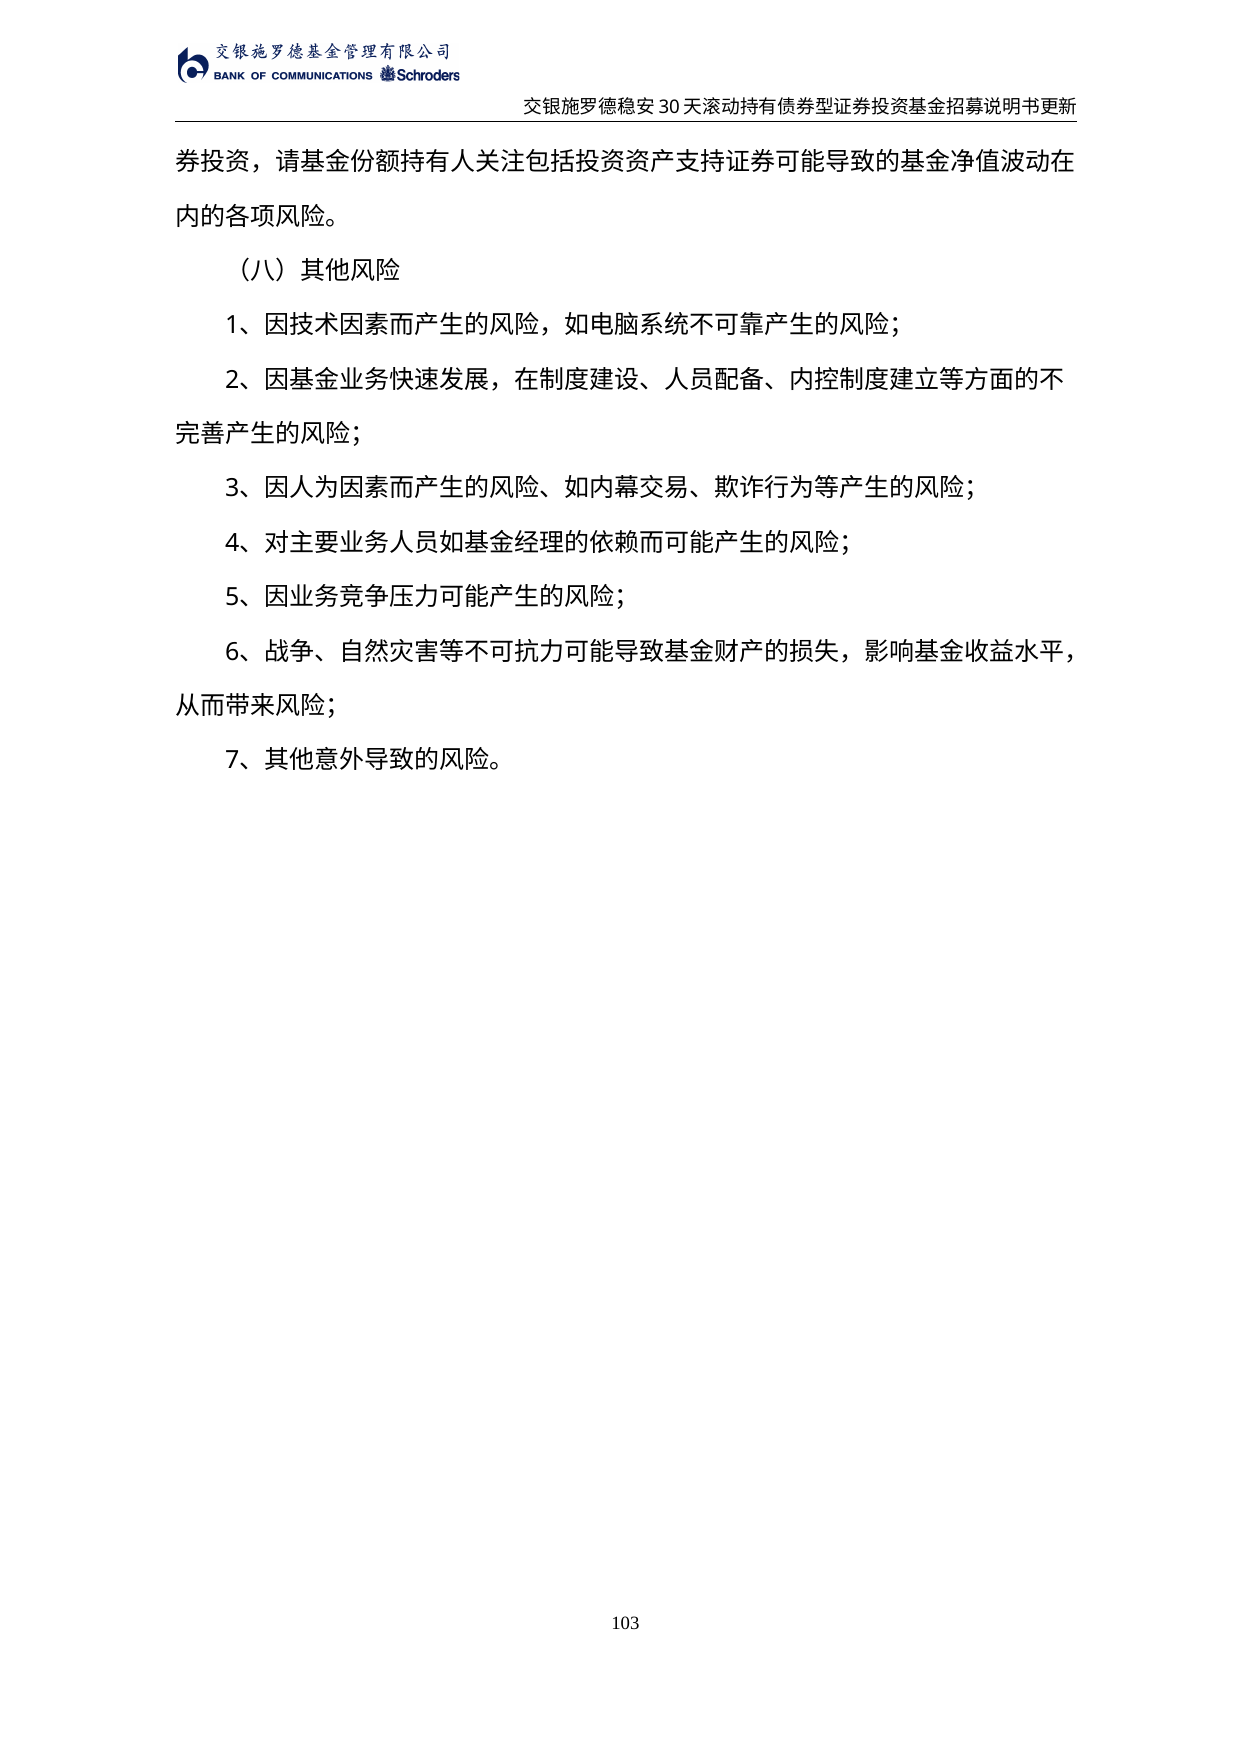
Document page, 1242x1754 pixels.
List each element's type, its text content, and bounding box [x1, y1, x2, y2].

text 4、对主要业务人员如基金经理的依赖而可能产生的风险； [175, 522, 1077, 558]
text 3、因人为因素而产生的风险、如内幕交易、欺诈行为等产生的风险； [175, 468, 1077, 504]
text 6、战争、自然灾害等不可抗力可能导致基金财产的损失，影响基金收益水平，从而带来风险； [175, 631, 1077, 722]
picture [178, 43, 460, 83]
text 1、因技术因素而产生的风险，如电脑系统不可靠产生的风险； [175, 305, 1077, 341]
text 5、因业务竞争压力可能产生的风险； [175, 577, 1077, 613]
text 7、其他意外导致的风险。 [175, 740, 1077, 776]
text （八）其他风险 [175, 250, 1077, 287]
text 2、因基金业务快速发展，在制度建设、人员配备、内控制度建立等方面的不完善产生的风险； [175, 359, 1077, 450]
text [175, 142, 1077, 232]
